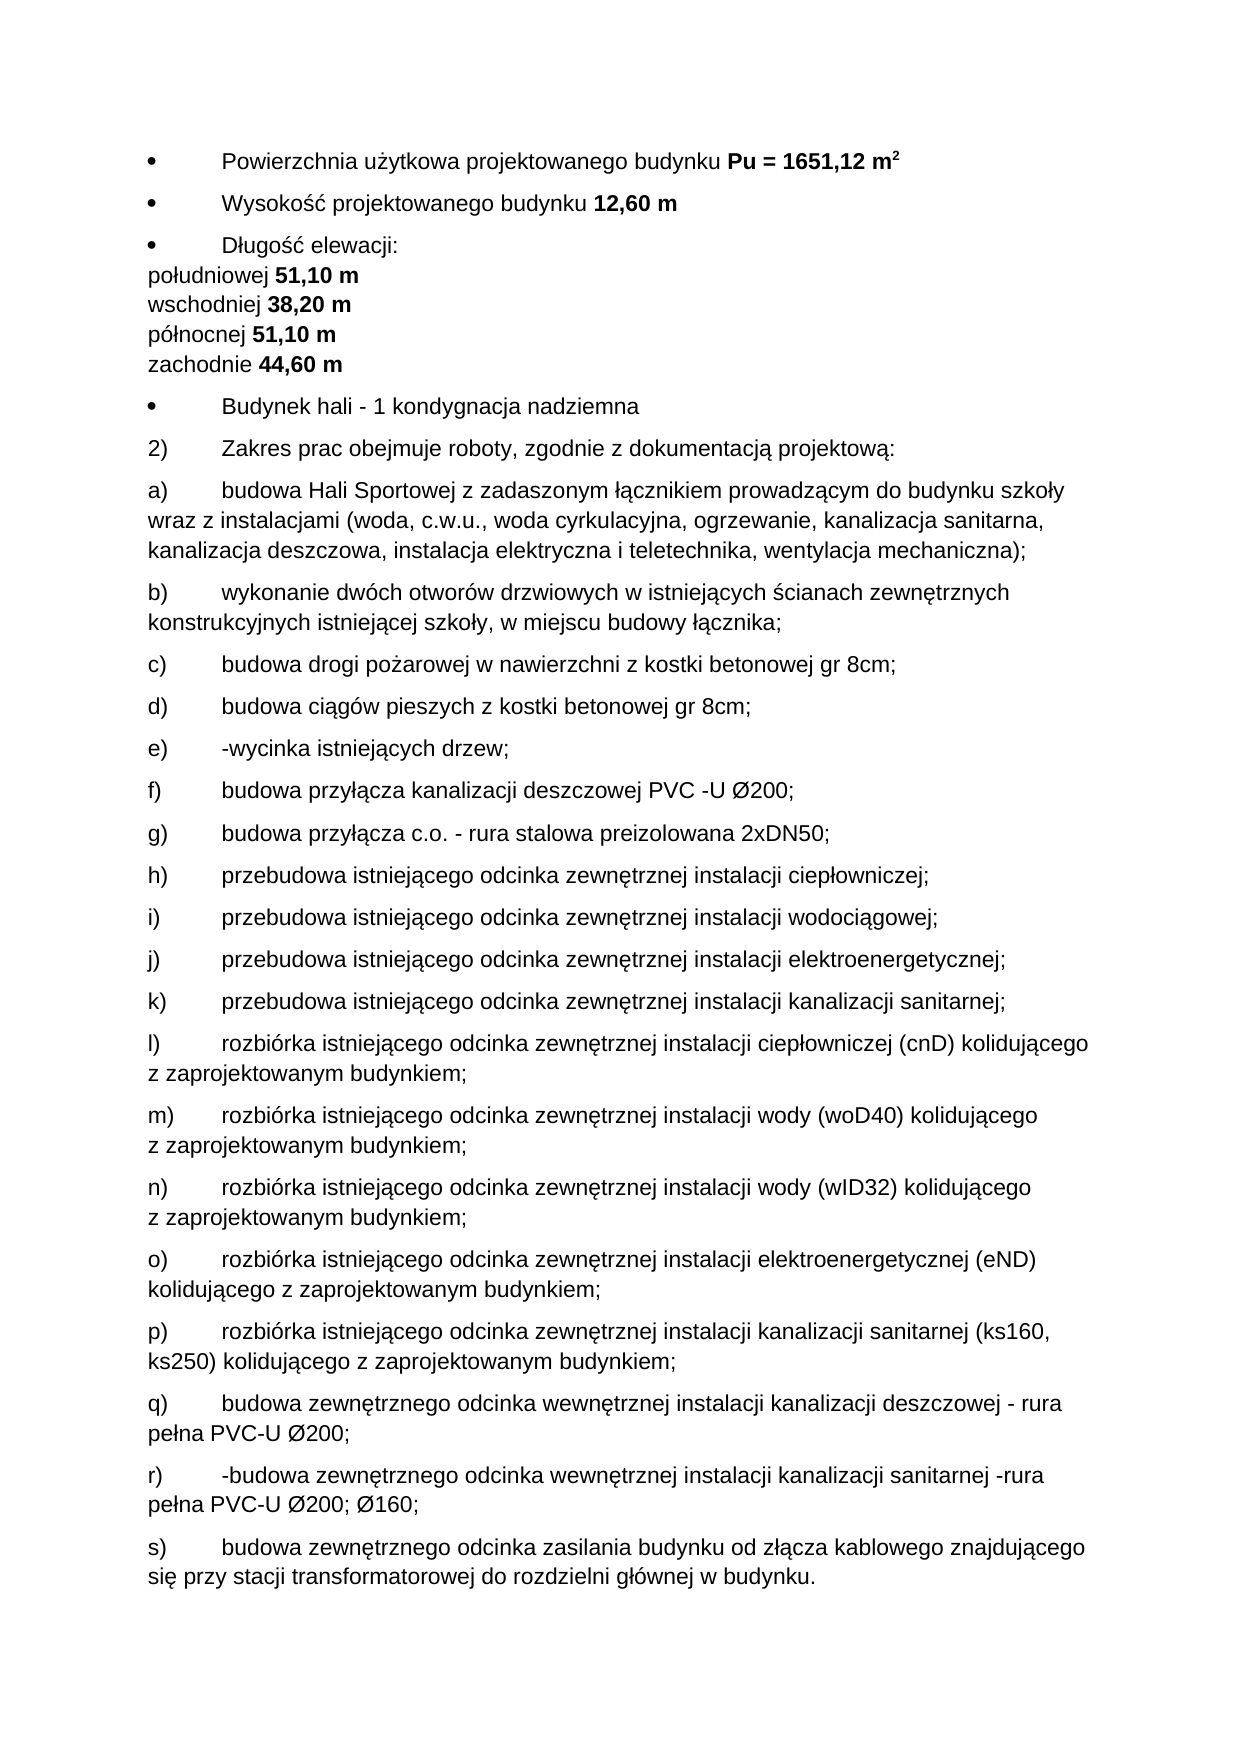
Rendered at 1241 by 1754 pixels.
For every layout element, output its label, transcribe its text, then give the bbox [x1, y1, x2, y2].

list budowa Hali Sportowej z zadaszonym łącznikiem prowadzącym do budynku szkoły wraz z instalacjami (woda, c.w.u., woda cyrkulacyjna, ogrzewanie, kanalizacja sanitarna, kanalizacja deszczowa, instalacja elektryczna i teletechnika, wentylacja mechaniczna); [148, 477, 1093, 563]
list Wysokość projektowanego budynku 12,60 m [148, 190, 1093, 216]
list Zakres prac obejmuje roboty, zgodnie z dokumentacją projektową: [148, 435, 1093, 461]
list rozbiórka istniejącego odcinka zewnętrznej instalacji wody (woD40) kolidującego z zaprojektowanym budynkiem; [148, 1102, 1093, 1158]
list budowa zewnętrznego odcinka zasilania budynku od złącza kablowego znajdującego się przy stacji transformatorowej do rozdzielni głównej w budynku. [148, 1533, 1093, 1589]
list Długość elewacji: [148, 232, 1093, 258]
list -budowa zewnętrznego odcinka wewnętrznej instalacji kanalizacji sanitarnej -rura pełna PVC-U Ø200; Ø160; [148, 1462, 1093, 1518]
list przebudowa istniejącego odcinka zewnętrznej instalacji ciepłowniczej; [148, 862, 1093, 888]
list budowa przyłącza c.o. - rura stalowa preizolowana 2xDN50; [148, 819, 1093, 846]
list rozbiórka istniejącego odcinka zewnętrznej instalacji elektroenergetycznej (eND) kolidującego z zaprojektowanym budynkiem; [148, 1246, 1093, 1302]
text wschodniej 38,20 m [148, 291, 1093, 318]
list rozbiórka istniejącego odcinka zewnętrznej instalacji ciepłowniczej (cnD) kolidującego z zaprojektowanym budynkiem; [148, 1030, 1093, 1086]
list rozbiórka istniejącego odcinka zewnętrznej instalacji wody (wID32) kolidującego z zaprojektowanym budynkiem; [148, 1174, 1093, 1230]
text zachodnie 44,60 m [148, 351, 1093, 377]
text południowej 51,10 m [148, 262, 1093, 288]
list przebudowa istniejącego odcinka zewnętrznej instalacji wodociągowej; [148, 904, 1093, 930]
list Powierzchnia użytkowa projektowanego budynku Pu = 1651,12 m2 [148, 148, 1093, 174]
list budowa ciągów pieszych z kostki betonowej gr 8cm; [148, 693, 1093, 719]
list budowa przyłącza kanalizacji deszczowej PVC -U Ø200; [148, 777, 1093, 804]
list rozbiórka istniejącego odcinka zewnętrznej instalacji kanalizacji sanitarnej (ks160, ks250) kolidującego z zaprojektowanym budynkiem; [148, 1318, 1093, 1374]
text północnej 51,10 m [148, 321, 1093, 347]
list budowa zewnętrznego odcinka wewnętrznej instalacji kanalizacji deszczowej - rura pełna PVC-U Ø200; [148, 1390, 1093, 1446]
list budowa drogi pożarowej w nawierzchni z kostki betonowej gr 8cm; [148, 651, 1093, 677]
list Budynek hali - 1 kondygnacja nadziemna [148, 393, 1093, 419]
list -wycinka istniejących drzew; [148, 735, 1093, 761]
list przebudowa istniejącego odcinka zewnętrznej instalacji kanalizacji sanitarnej; [148, 988, 1093, 1014]
list wykonanie dwóch otworów drzwiowych w istniejących ścianach zewnętrznych konstrukcyjnych istniejącej szkoły, w miejscu budowy łącznika; [148, 579, 1093, 635]
list przebudowa istniejącego odcinka zewnętrznej instalacji elektroenergetycznej; [148, 946, 1093, 972]
